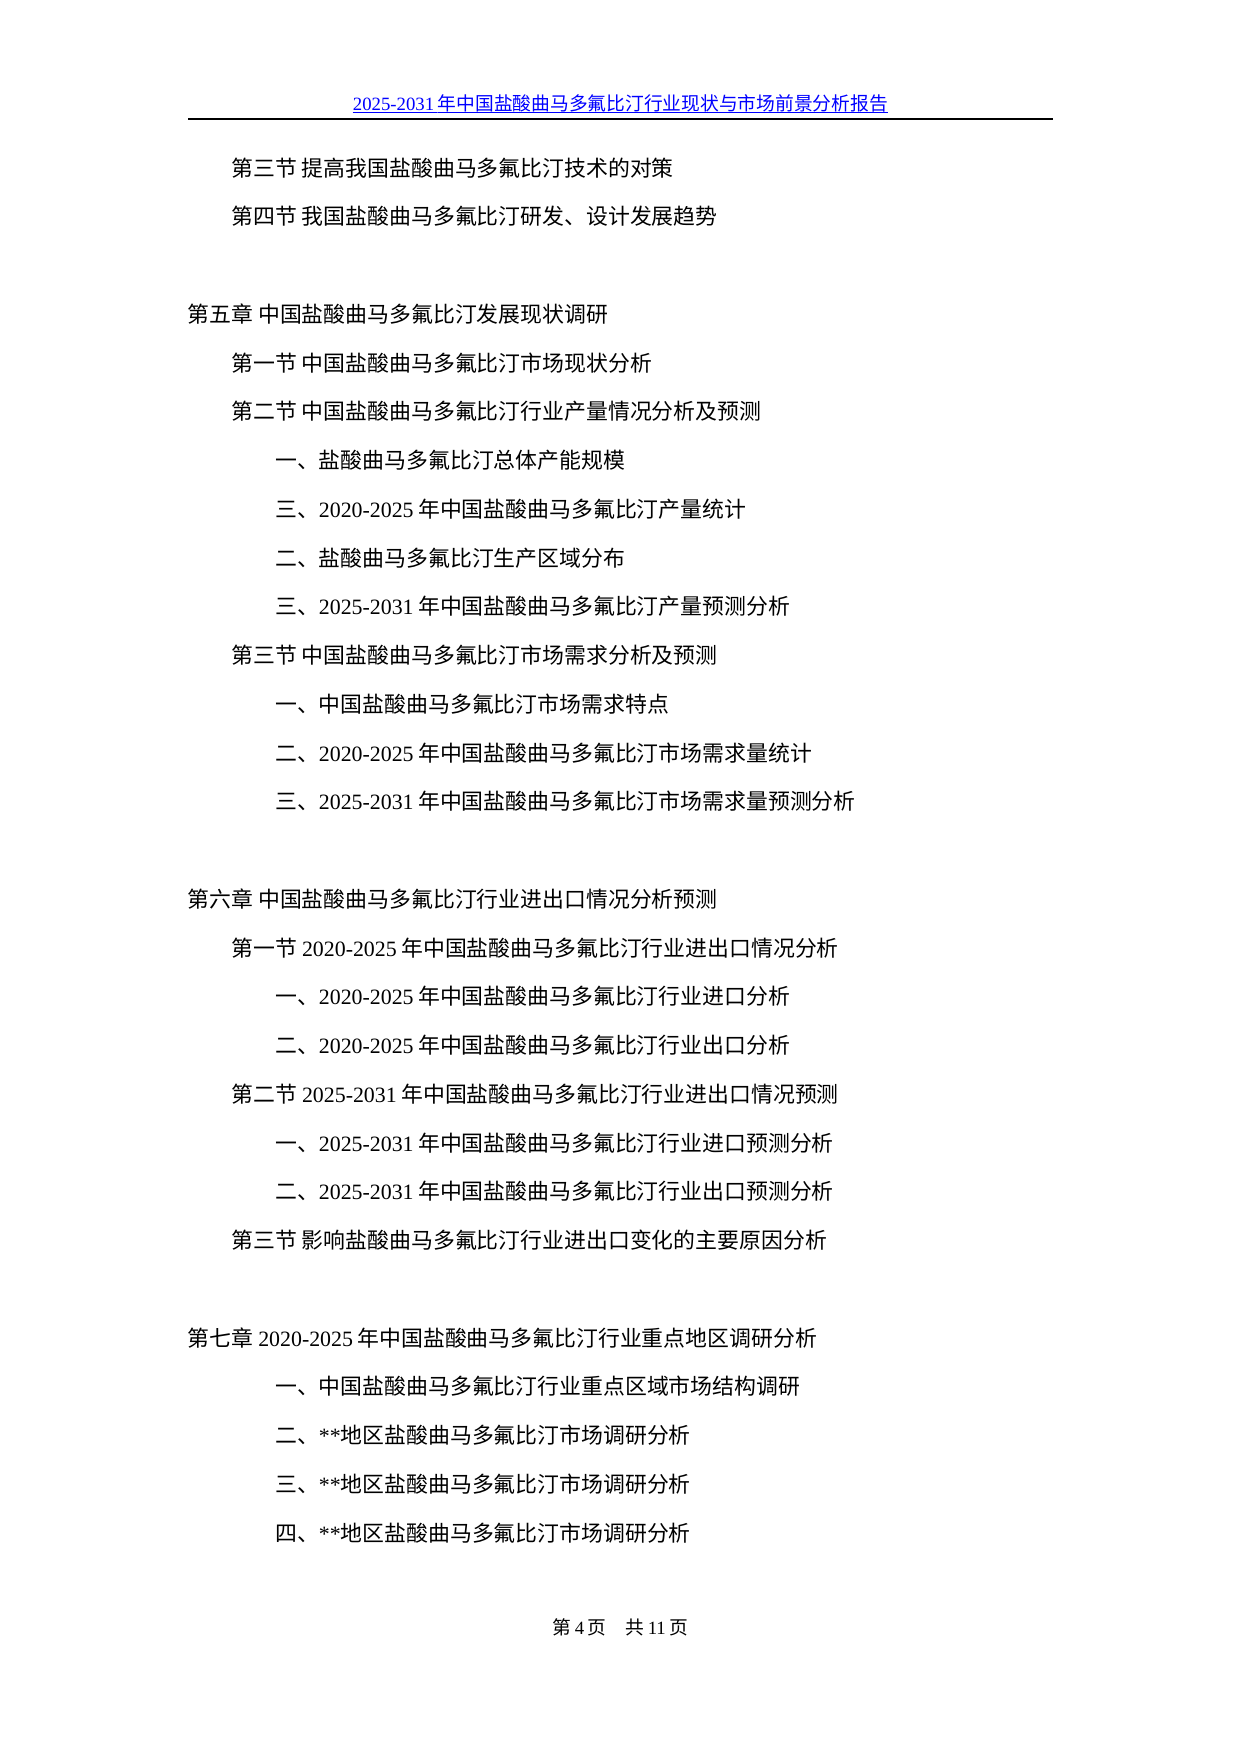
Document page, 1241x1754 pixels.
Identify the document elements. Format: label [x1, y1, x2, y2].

text [187, 150, 1053, 1548]
